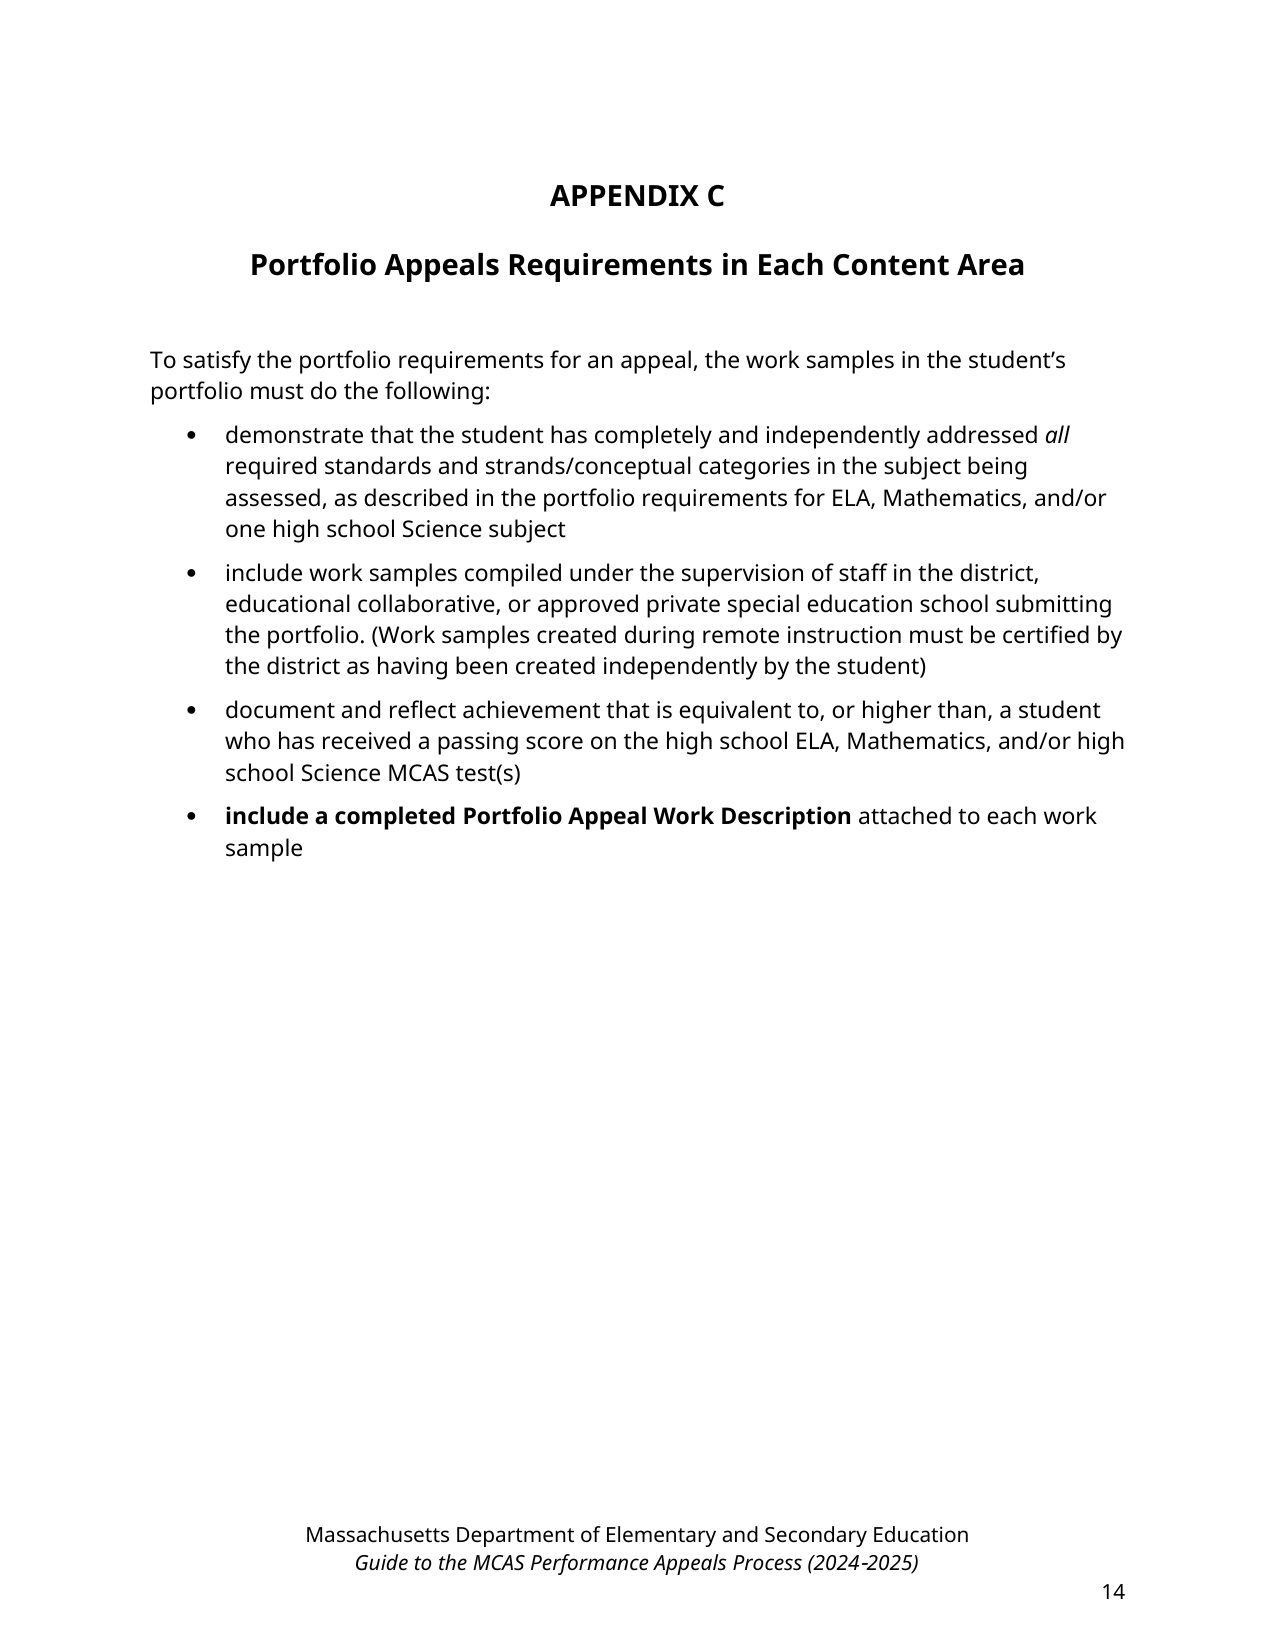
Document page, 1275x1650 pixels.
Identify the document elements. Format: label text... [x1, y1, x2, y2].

list demonstrate that the student has completely and independently addressed all required standards and strands/conceptual categories in the subject being assessed, as described in the portfolio requirements for ELA, Mathematics, and/or one high school Science subject [187, 419, 1125, 544]
text Portfolio Appeals Requirements in Each Content Area [150, 244, 1125, 283]
text To satisfy the portfolio requirements for an appeal, the work samples in the student’s portfolio must do the following: [150, 344, 1125, 406]
subtitle Appendix C [150, 175, 1125, 215]
list document and reflect achievement that is equivalent to, or higher than, a student who has received a passing score on the high school ELA, Mathematics, and/or high school Science MCAS test(s) [187, 694, 1145, 788]
list include work samples compiled under the supervision of staff in the district, educational collaborative, or approved private special education school submitting the portfolio. (Work samples created during remote instruction must be certified by the district as having been created independently by the student) [187, 556, 1125, 681]
list include a completed Portfolio Appeal Work Description attached to each work sample [187, 800, 1125, 863]
